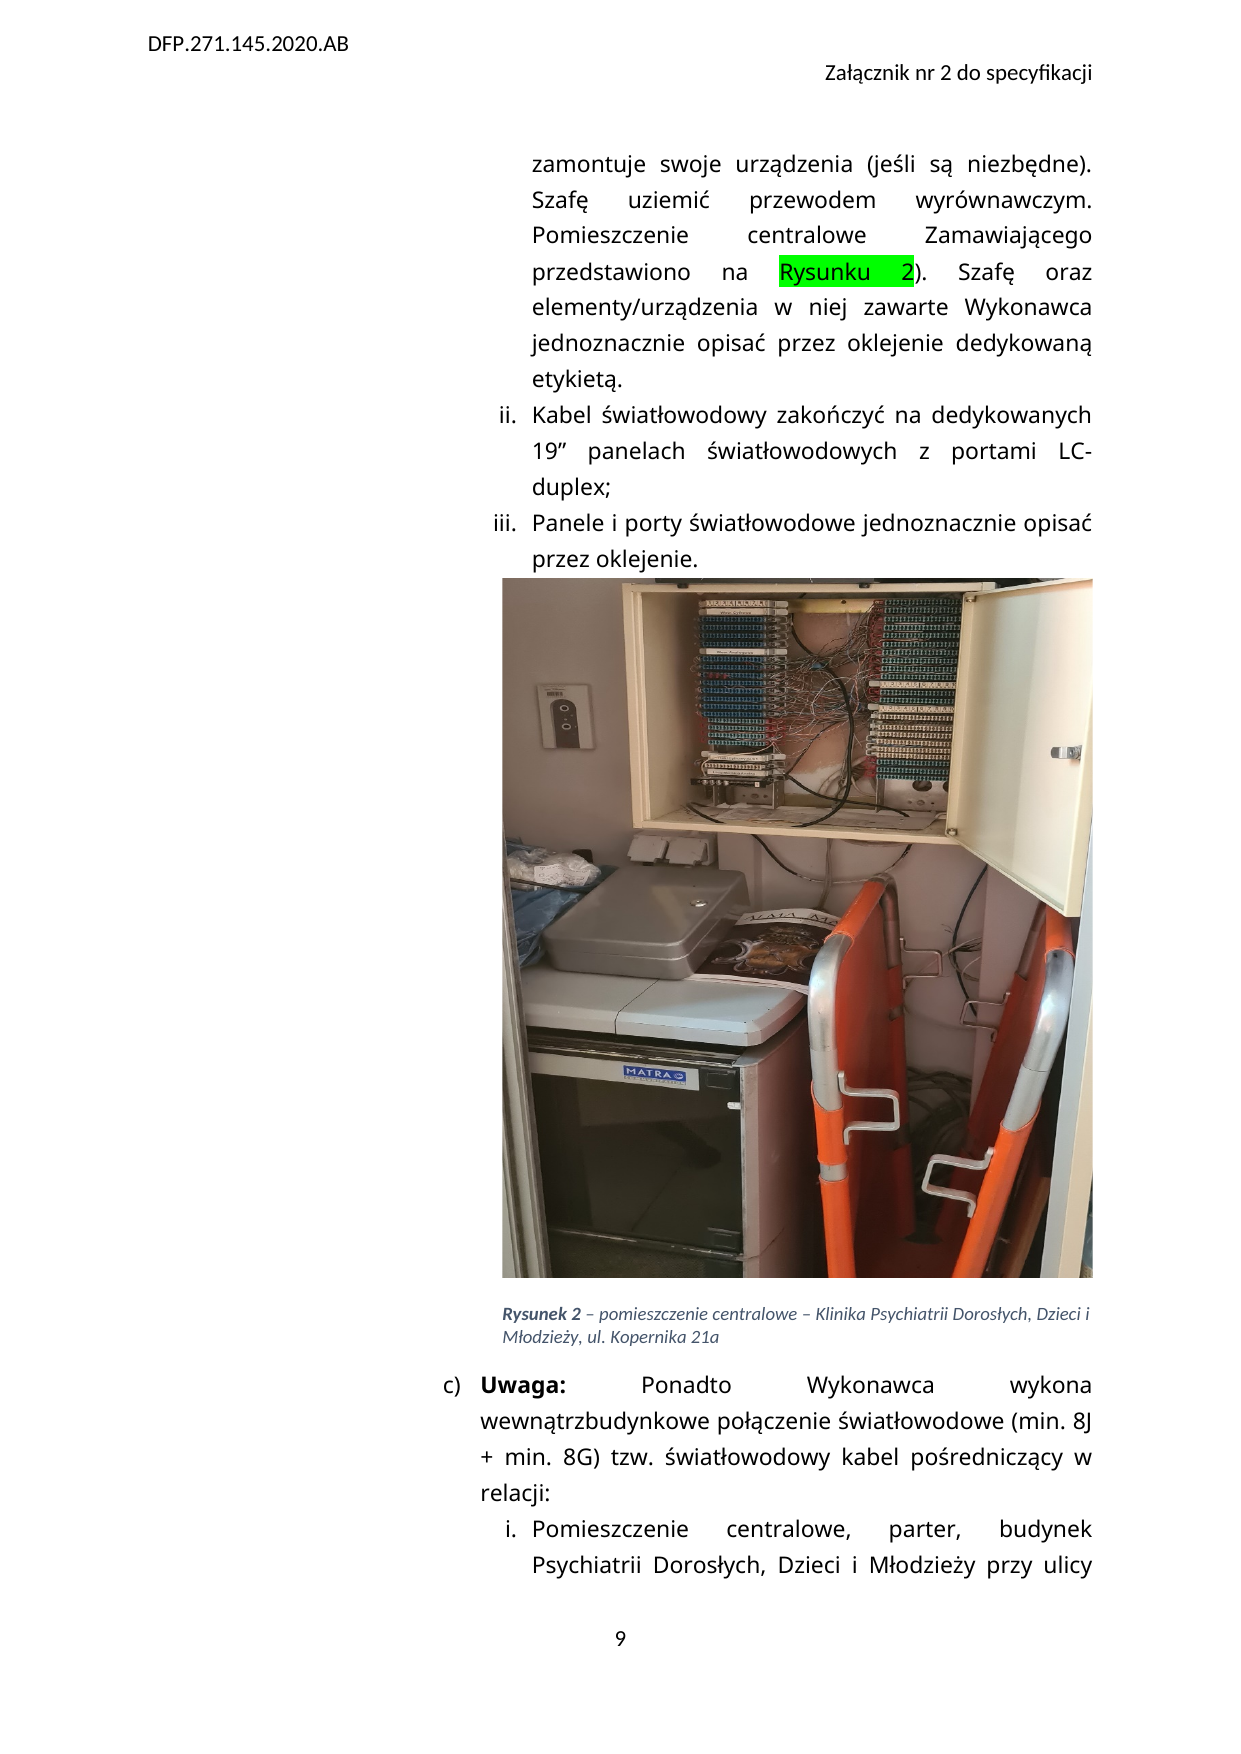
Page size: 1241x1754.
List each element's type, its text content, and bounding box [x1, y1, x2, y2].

list Uwaga: Ponadto Wykonawca wykona wewnątrzbudynkowe połączenie światłowodowe (min. 8J + min. 8G) tzw. światłowodowy kabel pośredniczący w relacji: [443, 1369, 1093, 1508]
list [517, 148, 1093, 394]
picture [502, 578, 1093, 1278]
list Panele i porty światłowodowe jednoznacznie opisać przez oklejenie. [517, 507, 1093, 574]
list Kabel światłowodowy zakończyć na dedykowanych 19” panelach światłowodowych z portami LC-duplex; [517, 399, 1093, 502]
text Rysunek 2 – pomieszczenie centralowe – Klinika Psychiatrii Dorosłych, Dzieci i Młodzieży, ul. Kopernika 21a [502, 1302, 1093, 1348]
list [517, 1513, 1093, 1580]
